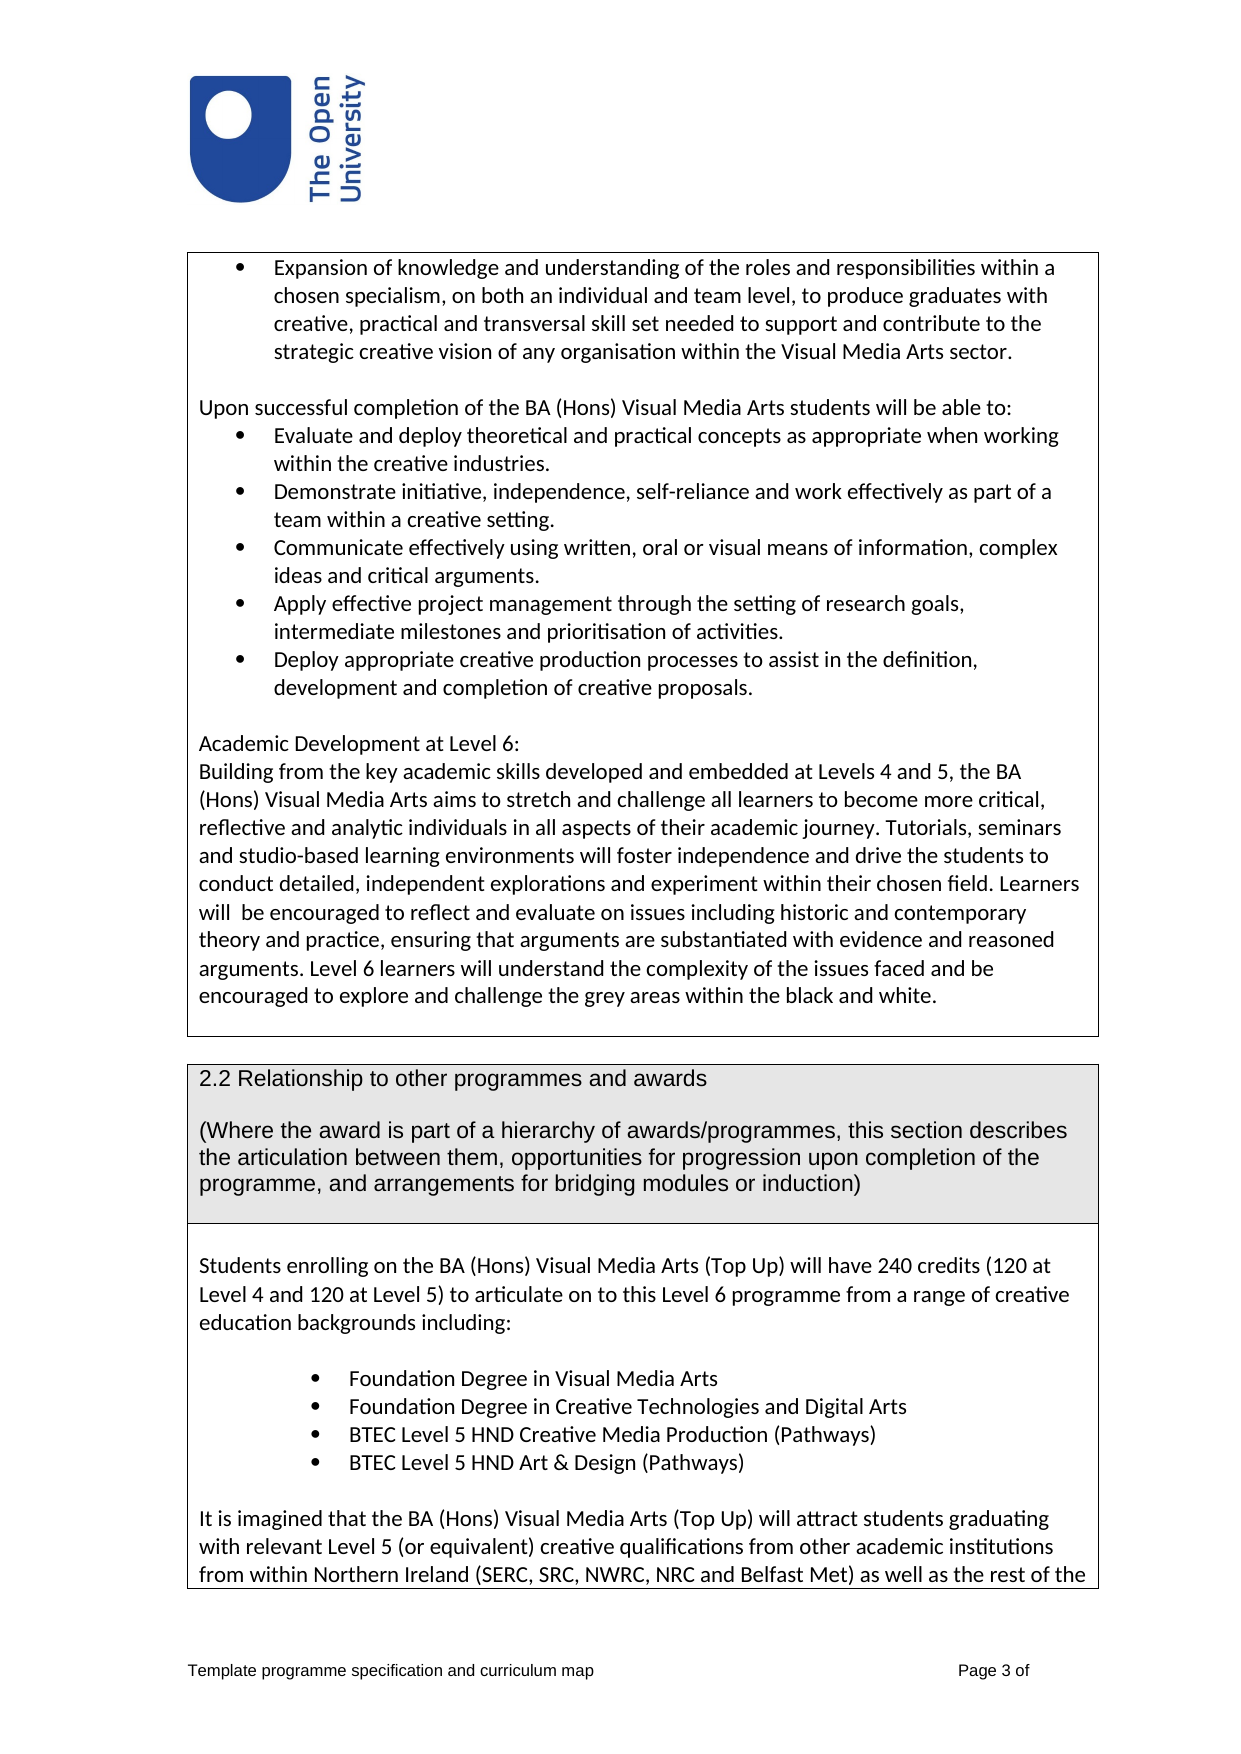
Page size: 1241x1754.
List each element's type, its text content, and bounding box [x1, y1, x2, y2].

picture [187, 73, 367, 205]
table_header 2.2 Relationship to other programmes and awards (Where the award is part of a hierarchy of awards/programmes, this section describes the articulation between them, opportunities for progression upon completion of the programme, and arrangements for bridging modules or induction) [188, 1065, 1098, 1223]
